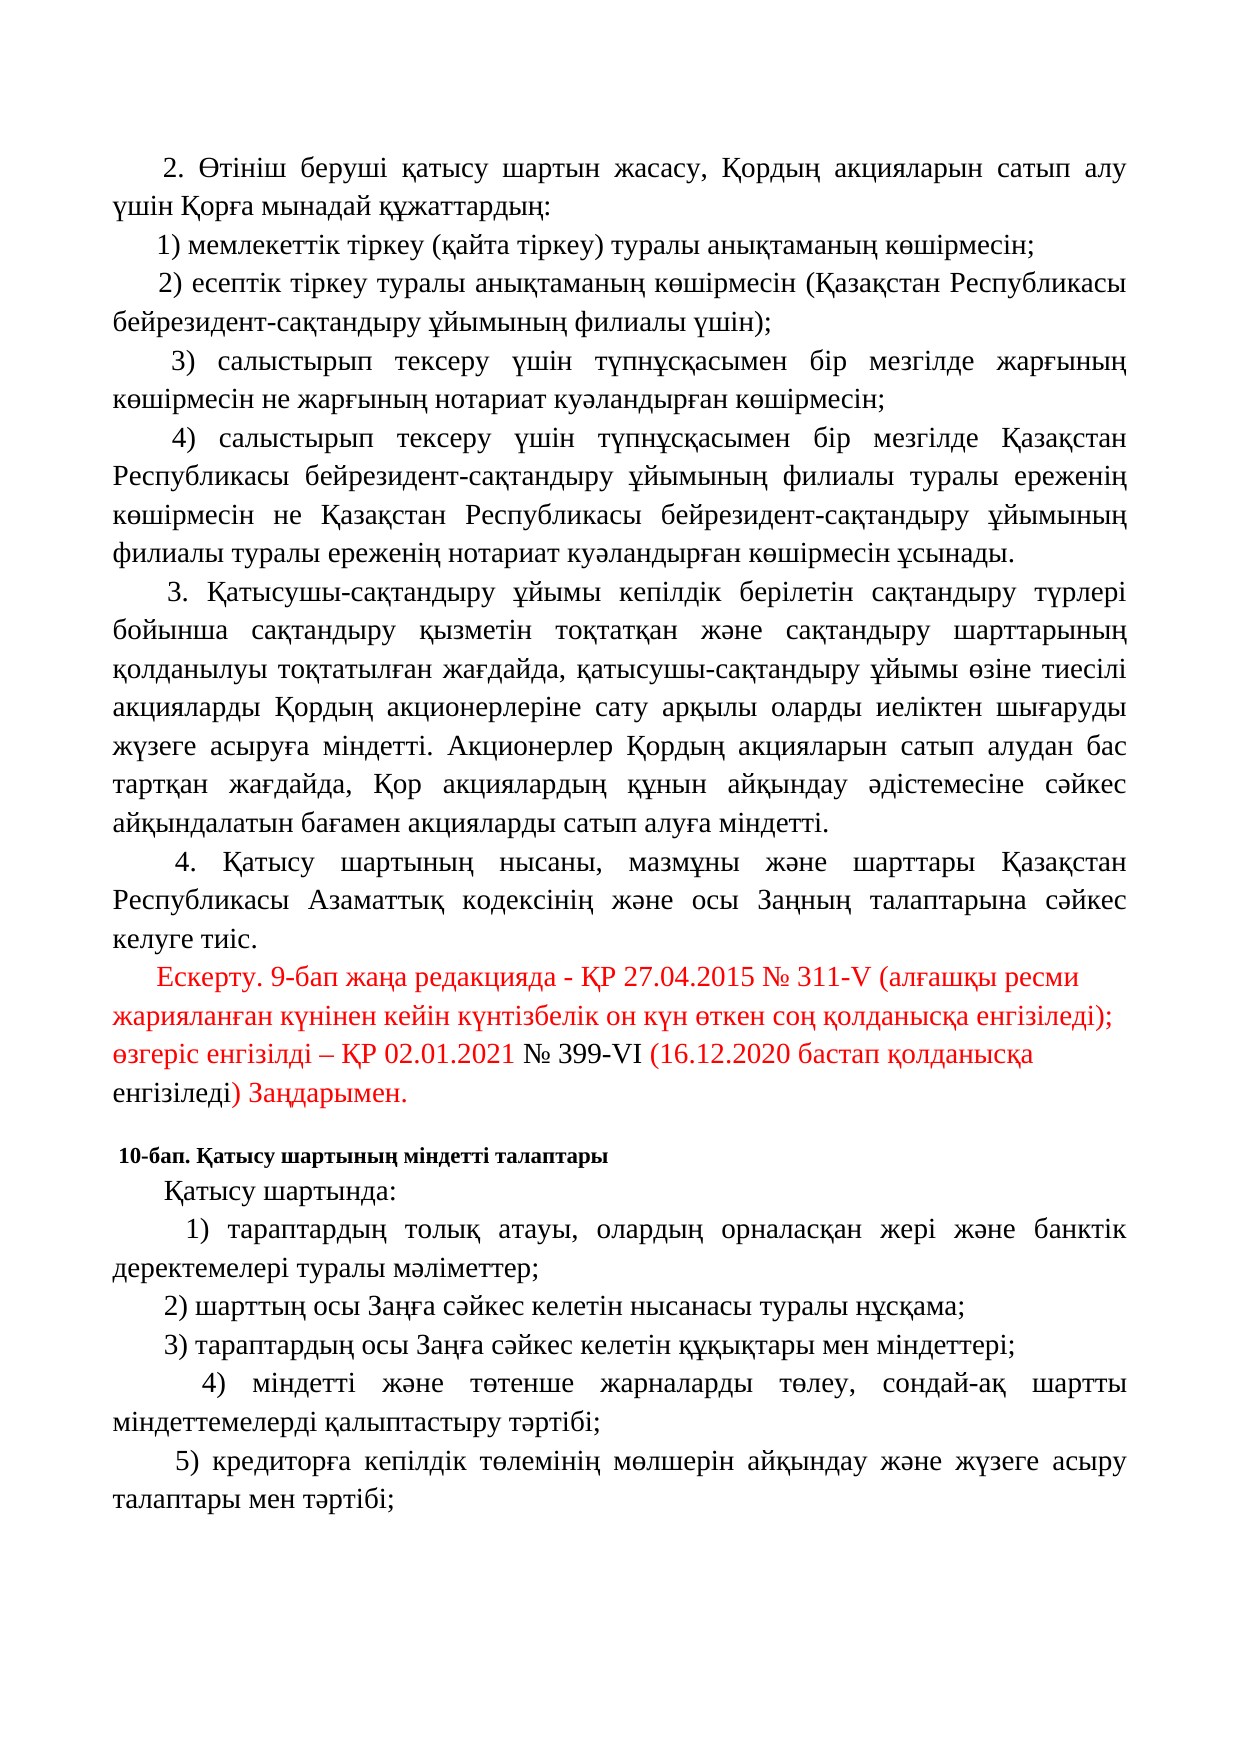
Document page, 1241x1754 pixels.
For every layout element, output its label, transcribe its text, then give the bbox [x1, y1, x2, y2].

text 4. Қатысу шартының нысаны, мазмұны және шарттары Қазақстан Республикасы Азаматтық кодексінің және осы Заңның талаптарына сәйкес келуге тиіс. [112, 844, 1128, 954]
text Ескерту. 9-бап жаңа редакцияда - ҚР 27.04.2015 № 311-V (алғашқы ресми жарияланған күнінен кейін күнтізбелік он күн өткен соң қолданысқа енгізіледі); өзгеріс енгізілді – ҚР 02.01.2021 № 399-VI (16.12.2020 бастап қолданысқа енгізіледі) Заңдарымен. [112, 959, 1128, 1139]
text 5) кредиторға кепілдік төлемінің мөлшерін айқындау және жүзеге асыру талаптары мен тәртібі; [112, 1443, 1128, 1515]
text 3) салыстырып тексеру үшін түпнұсқасымен бір мезгілде жарғының көшірмесін не жарғының нотариат куәландырған көшірмесін; [112, 343, 1128, 415]
text Қатысу шартында: [112, 1173, 1128, 1206]
text 3. Қатысушы-сақтандыру ұйымы кепілдік берілетін сақтандыру түрлері бойынша сақтандыру қызметiн тоқтатқан және сақтандыру шарттарының қолданылуы тоқтатылған жағдайда, қатысушы-сақтандыру ұйымы өзіне тиесілі акцияларды Қордың акционерлеріне сату арқылы оларды иеліктен шығаруды жүзеге асыруға міндетті. Акционерлер Қордың акцияларын сатып алудан бас тартқан жағдайда, Қор акциялардың құнын айқындау әдістемесіне сәйкес айқындалатын бағамен акцияларды сатып алуға міндетті. [112, 574, 1128, 839]
text 2) есептік тіркеу туралы анықтаманың көшірмесін (Қазақстан Республикасы бейрезидент-сақтандыру ұйымының филиалы үшін); [112, 266, 1128, 338]
text 2) шарттың осы Заңға сәйкес келетін нысанасы туралы нұсқама; [112, 1288, 1128, 1322]
text 2. Өтiнiш берушi қатысу шартын жасасу, Қордың акцияларын сатып алу үшiн Қорға мынадай құжаттардың: [112, 150, 1128, 222]
text 10-бап. Қатысу шартының міндетті талаптары [112, 1143, 1128, 1169]
text 4) салыстырып тексеру үшін түпнұсқасымен бір мезгілде Қазақстан Республикасы бейрезидент-сақтандыру ұйымының филиалы туралы ереженің көшірмесін не Қазақстан Республикасы бейрезидент-сақтандыру ұйымының филиалы туралы ереженің нотариат куәландырған көшірмесін ұсынады. [112, 420, 1128, 569]
text 4) міндетті және төтенше жарналарды төлеу, сондай-ақ шартты міндеттемелерді қалыптастыру тәртібі; [112, 1366, 1128, 1438]
text 1) тараптардың толық атауы, олардың орналасқан жері және банктік деректемелері туралы мәліметтер; [112, 1211, 1128, 1283]
text 3) тараптардың осы Заңға сәйкес келетін құқықтары мен міндеттері; [112, 1327, 1128, 1361]
text 1) мемлекеттік тіркеу (қайта тіркеу) туралы анықтаманың көшірмесін; [112, 227, 1128, 261]
